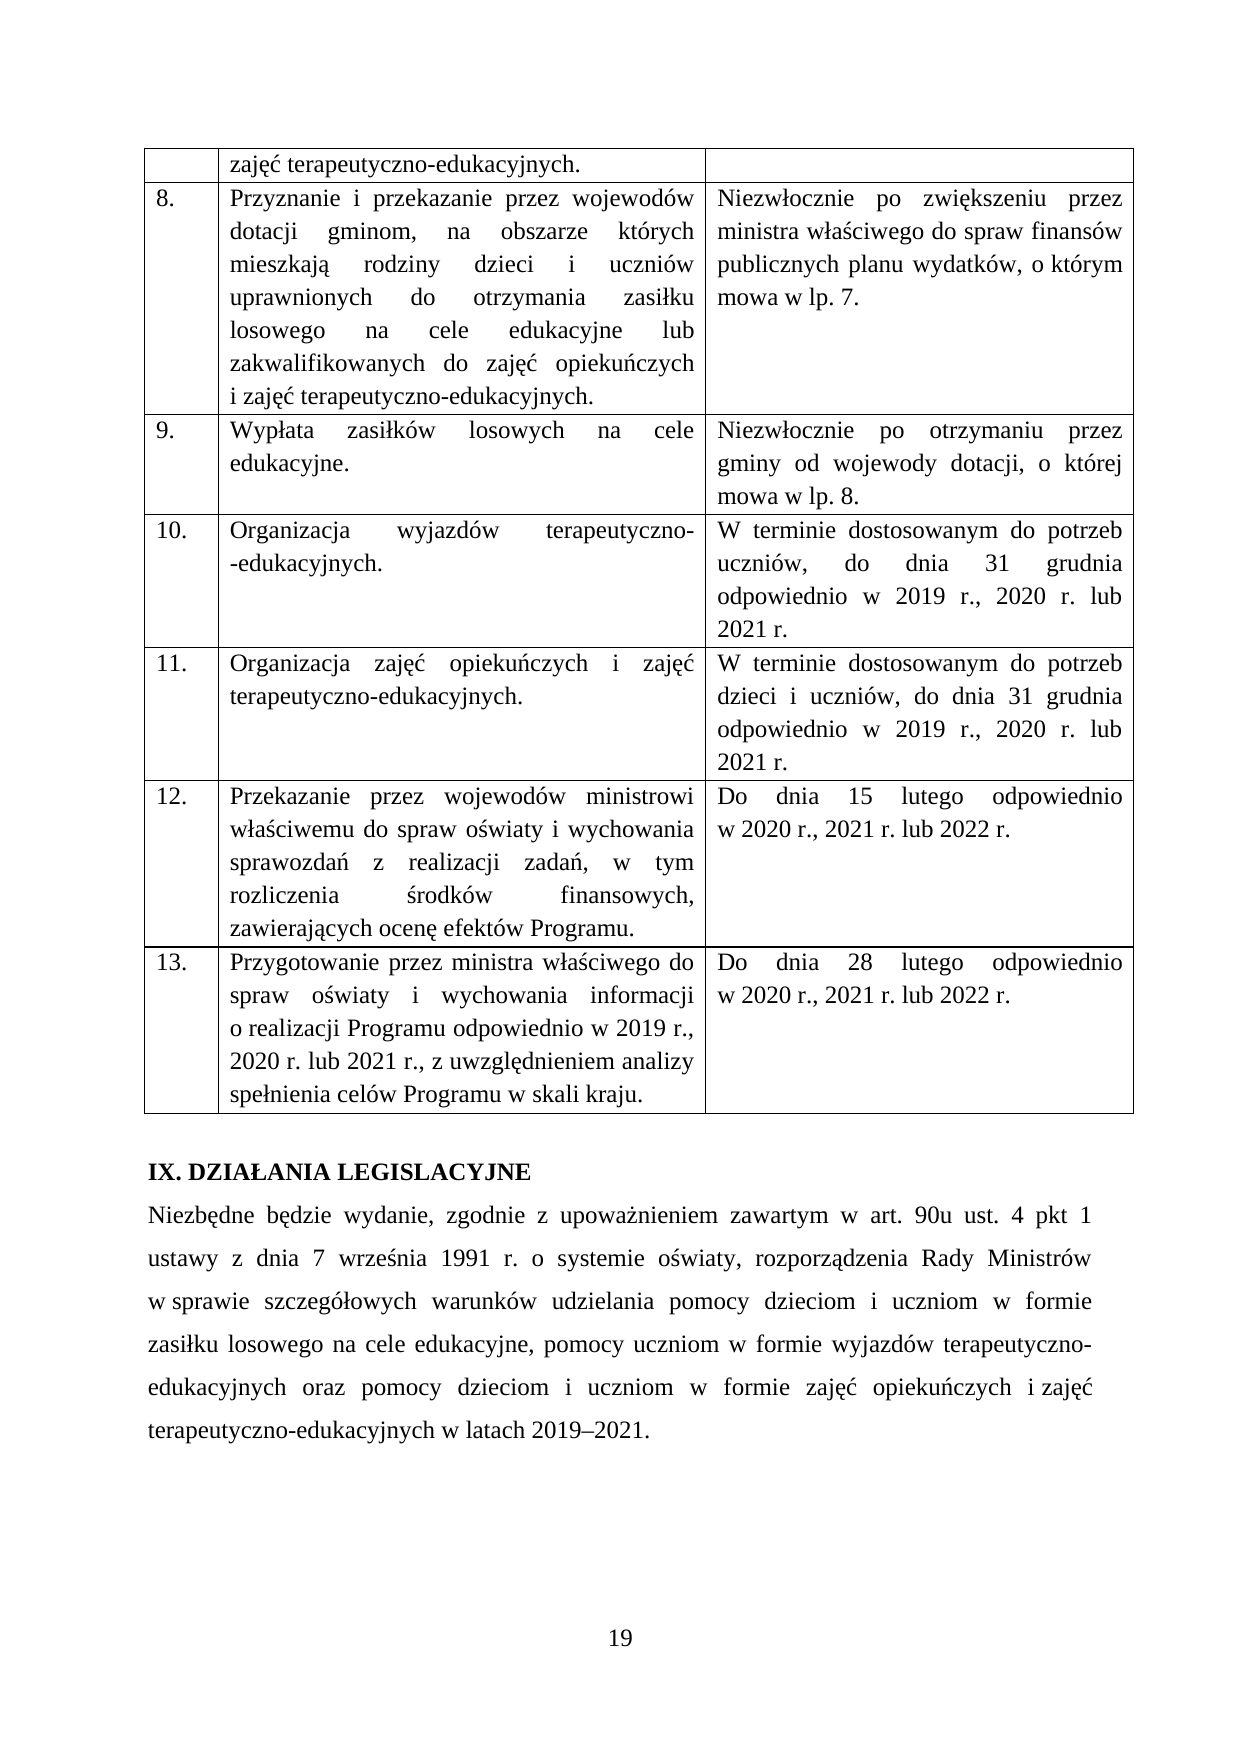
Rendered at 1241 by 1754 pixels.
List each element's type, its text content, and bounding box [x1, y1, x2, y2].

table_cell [706, 149, 1133, 182]
text Niezbędne będzie wydanie, zgodnie z upoważnieniem zawartym w art. 90u ust. 4 pkt 1 ustawy z dnia 7 września 1991 r. o systemie oświaty, rozporządzenia Rady Ministrów w sprawie szczegółowych warunków udzielania pomocy dzieciom i uczniom w formie zasiłku losowego na cele edukacyjne, pomocy uczniom w formie wyjazdów terapeutyczno-edukacyjnych oraz pomocy dzieciom i uczniom w formie zajęć opiekuńczych i zajęć terapeutyczno-edukacyjnych w latach 2019–2021. [148, 1200, 1093, 1444]
table_cell Przekazanie przez wojewodów ministrowi właściwemu do spraw oświaty i wychowania sprawozdań z realizacji zadań, w tym rozliczenia środków finansowych, zawierających ocenę efektów Programu. [219, 781, 705, 946]
table_cell 8. [145, 183, 218, 414]
table_cell W terminie dostosowanym do potrzeb uczniów, do dnia 31 grudnia odpowiednio w 2019 r., 2020 r. lub 2021 r. [706, 515, 1133, 647]
table_cell 13. [145, 948, 218, 1112]
table_cell Niezwłocznie po zwiększeniu przez ministra właściwego do spraw finansów publicznych planu wydatków, o którym mowa w lp. 7. [706, 183, 1133, 414]
table_cell Do dnia 15 lutego odpowiednio w 2020 r., 2021 r. lub 2022 r. [706, 781, 1133, 946]
text IX. DZIAŁANIA LEGISLACYJNE [148, 1157, 1093, 1185]
table_cell Niezwłocznie po otrzymaniu przez gminy od wojewody dotacji, o której mowa w lp. 8. [706, 415, 1133, 514]
table_cell Przygotowanie przez ministra właściwego do spraw oświaty i wychowania informacji o realizacji Programu odpowiednio w 2019 r., 2020 r. lub 2021 r., z uwzględnieniem analizy spełnienia celów Programu w skali kraju. [219, 948, 705, 1112]
table_cell 10. [145, 515, 218, 647]
table_cell 11. [145, 648, 218, 780]
table_cell W terminie dostosowanym do potrzeb dzieci i uczniów, do dnia 31 grudnia odpowiednio w 2019 r., 2020 r. lub 2021 r. [706, 648, 1133, 780]
table_cell Organizacja zajęć opiekuńczych i zajęć terapeutyczno-edukacyjnych. [219, 648, 705, 780]
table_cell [219, 149, 705, 182]
table_cell Do dnia 28 lutego odpowiednio w 2020 r., 2021 r. lub 2022 r. [706, 948, 1133, 1112]
table_cell Organizacja wyjazdów terapeutyczno- -edukacyjnych. [219, 515, 705, 647]
table_cell 7. [145, 149, 218, 182]
table_cell Przyznanie i przekazanie przez wojewodów dotacji gminom, na obszarze których mieszkają rodziny dzieci i uczniów uprawnionych do otrzymania zasiłku losowego na cele edukacyjne lub zakwalifikowanych do zajęć opiekuńczych i zajęć terapeutyczno-edukacyjnych. [219, 183, 705, 414]
table_cell Wypłata zasiłków losowych na cele edukacyjne. [219, 415, 705, 514]
table_cell 9. [145, 415, 218, 514]
table_cell 12. [145, 781, 218, 946]
